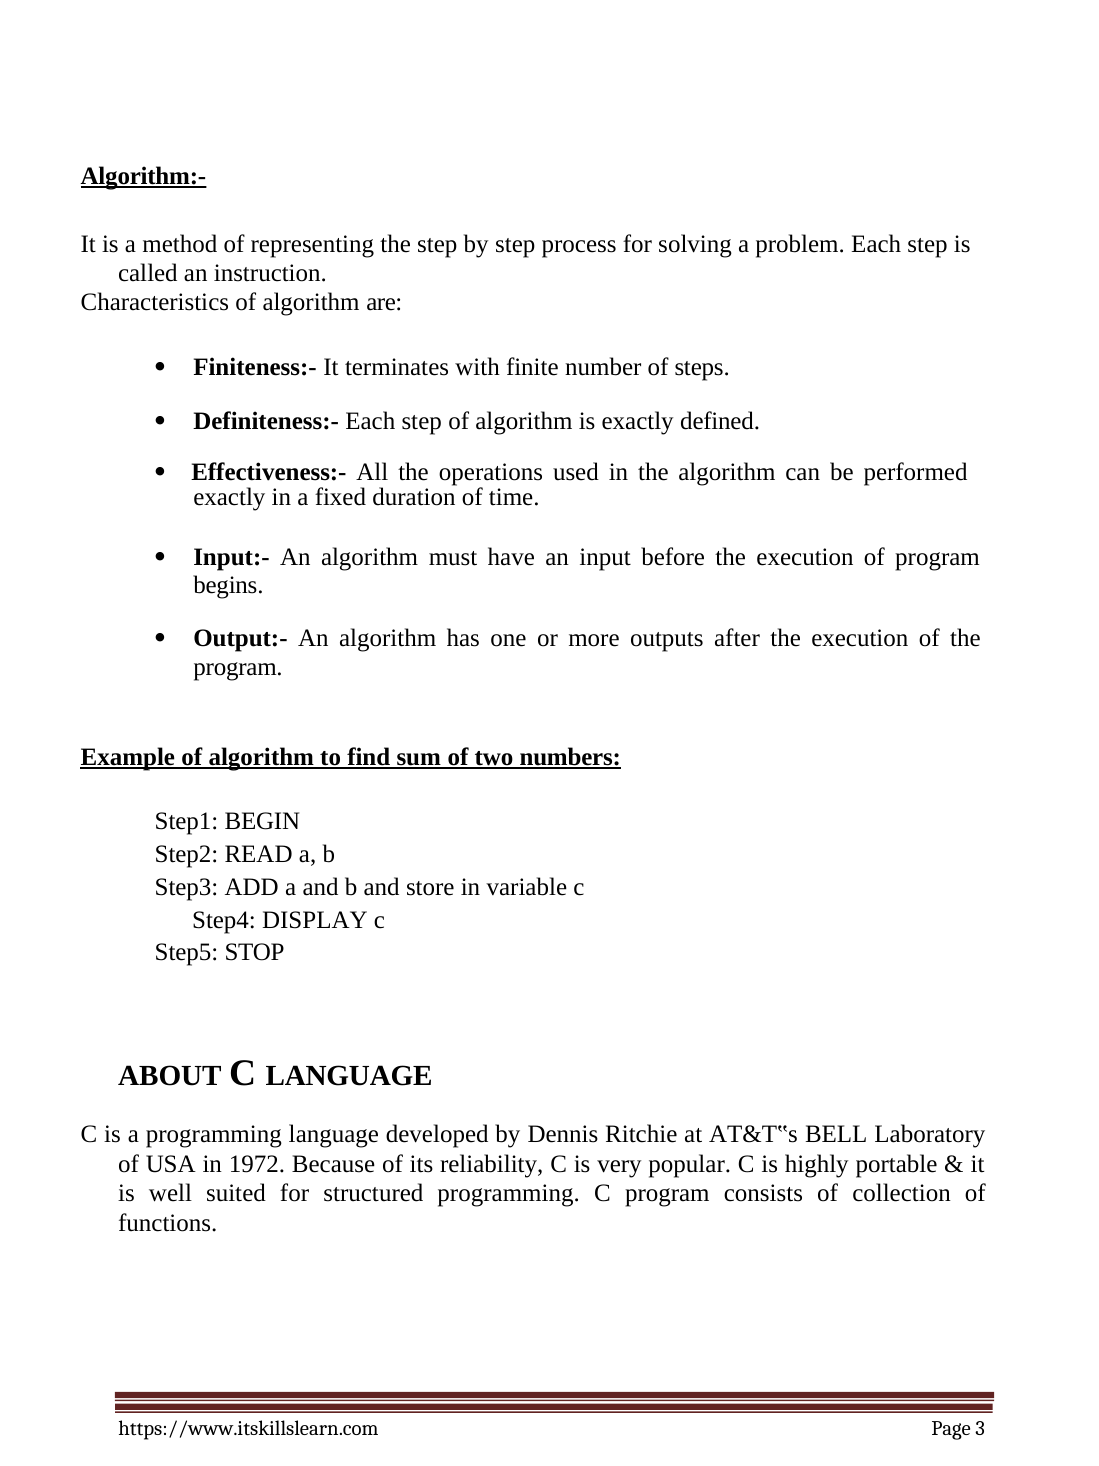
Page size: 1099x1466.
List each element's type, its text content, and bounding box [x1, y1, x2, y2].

subtitle Example of algorithm to find sum of two numbers: [80, 742, 1025, 771]
list Effectiveness:- All the operations used in the algorithm can be performed exactly in a fixed duration of time. [156, 460, 972, 511]
text C is a programming language developed by Dennis Ritchie at AT&T‟s BELL Laboratory of USA in 1972. Because of its reliability, C is very popular. C is highly portable & it is well suited for structured programming. C program consists of collection of functions. [80, 1119, 987, 1237]
text Step2: READ a, b [154, 839, 1025, 868]
text Step3: ADD a and b and store in variable c Step4: DISPLAY c [154, 872, 635, 934]
text Step5: STOP [154, 938, 1025, 966]
subtitle ABOUT C LANGUAGE [118, 1050, 1025, 1093]
list Finiteness:- It terminates with finite number of steps. [156, 352, 1025, 381]
list Input:- An algorithm must have an input before the execution of program begins. [156, 542, 992, 599]
text Characteristics of algorithm are: [80, 287, 1025, 316]
text It is a method of representing the step by step process for solving a problem. Each step is called an instruction. [80, 229, 992, 287]
subtitle Algorithm:- [80, 161, 1025, 190]
list Definiteness:- Each step of algorithm is exactly defined. [156, 406, 1025, 435]
text Step1: BEGIN [154, 806, 1025, 835]
list Output:- An algorithm has one or more outputs after the execution of the program. [156, 624, 993, 681]
